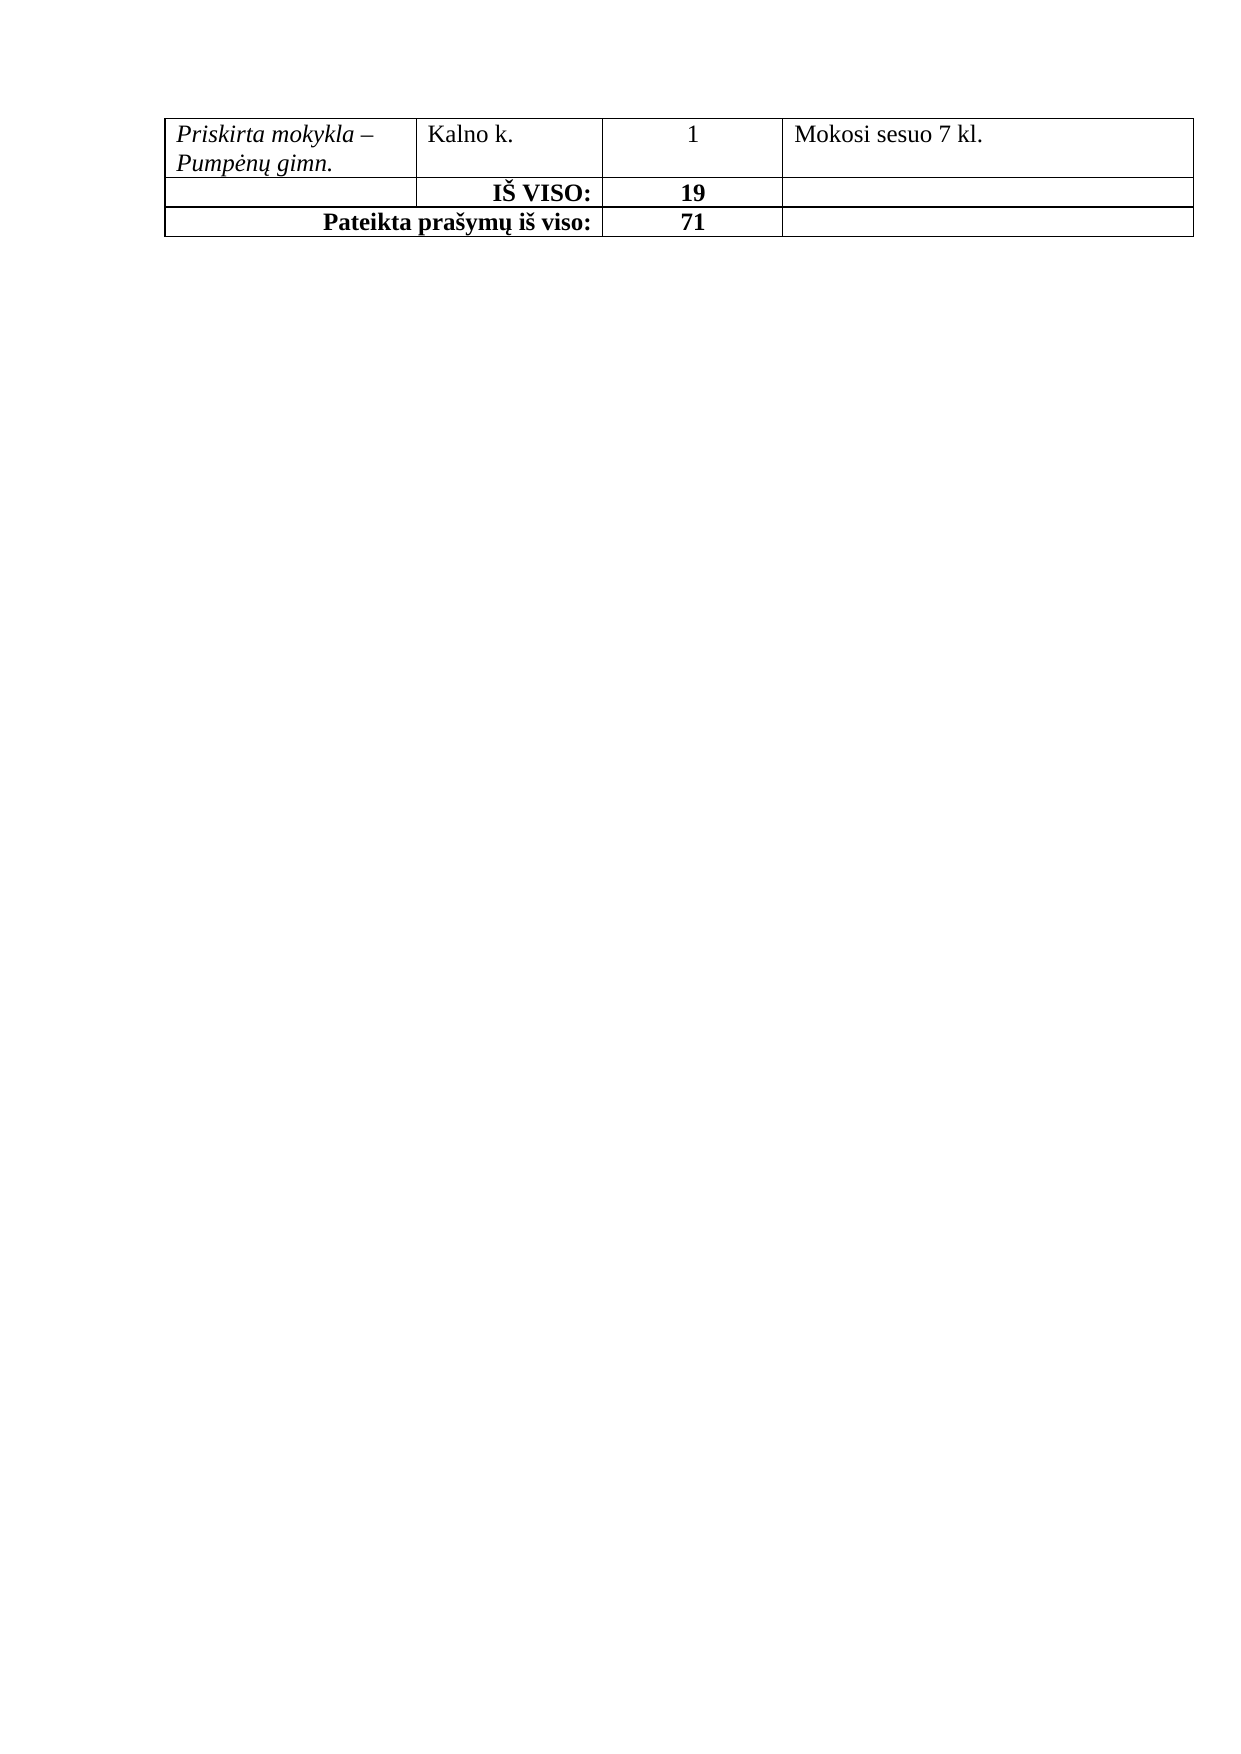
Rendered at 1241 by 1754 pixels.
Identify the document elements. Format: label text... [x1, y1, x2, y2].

table_cell 71 [603, 208, 782, 236]
table_cell Mokosi sesuo 7 kl. [783, 119, 1193, 177]
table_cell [166, 119, 416, 177]
table_cell Pateikta prašymų iš viso: [166, 208, 602, 236]
table_cell 1 [603, 119, 782, 177]
table_cell [166, 178, 416, 206]
table_cell Kalno k. [417, 119, 602, 177]
table_cell [783, 208, 1193, 236]
table_cell 19 [603, 178, 782, 206]
table_cell IŠ VISO: [417, 178, 602, 206]
table_cell [783, 178, 1193, 206]
